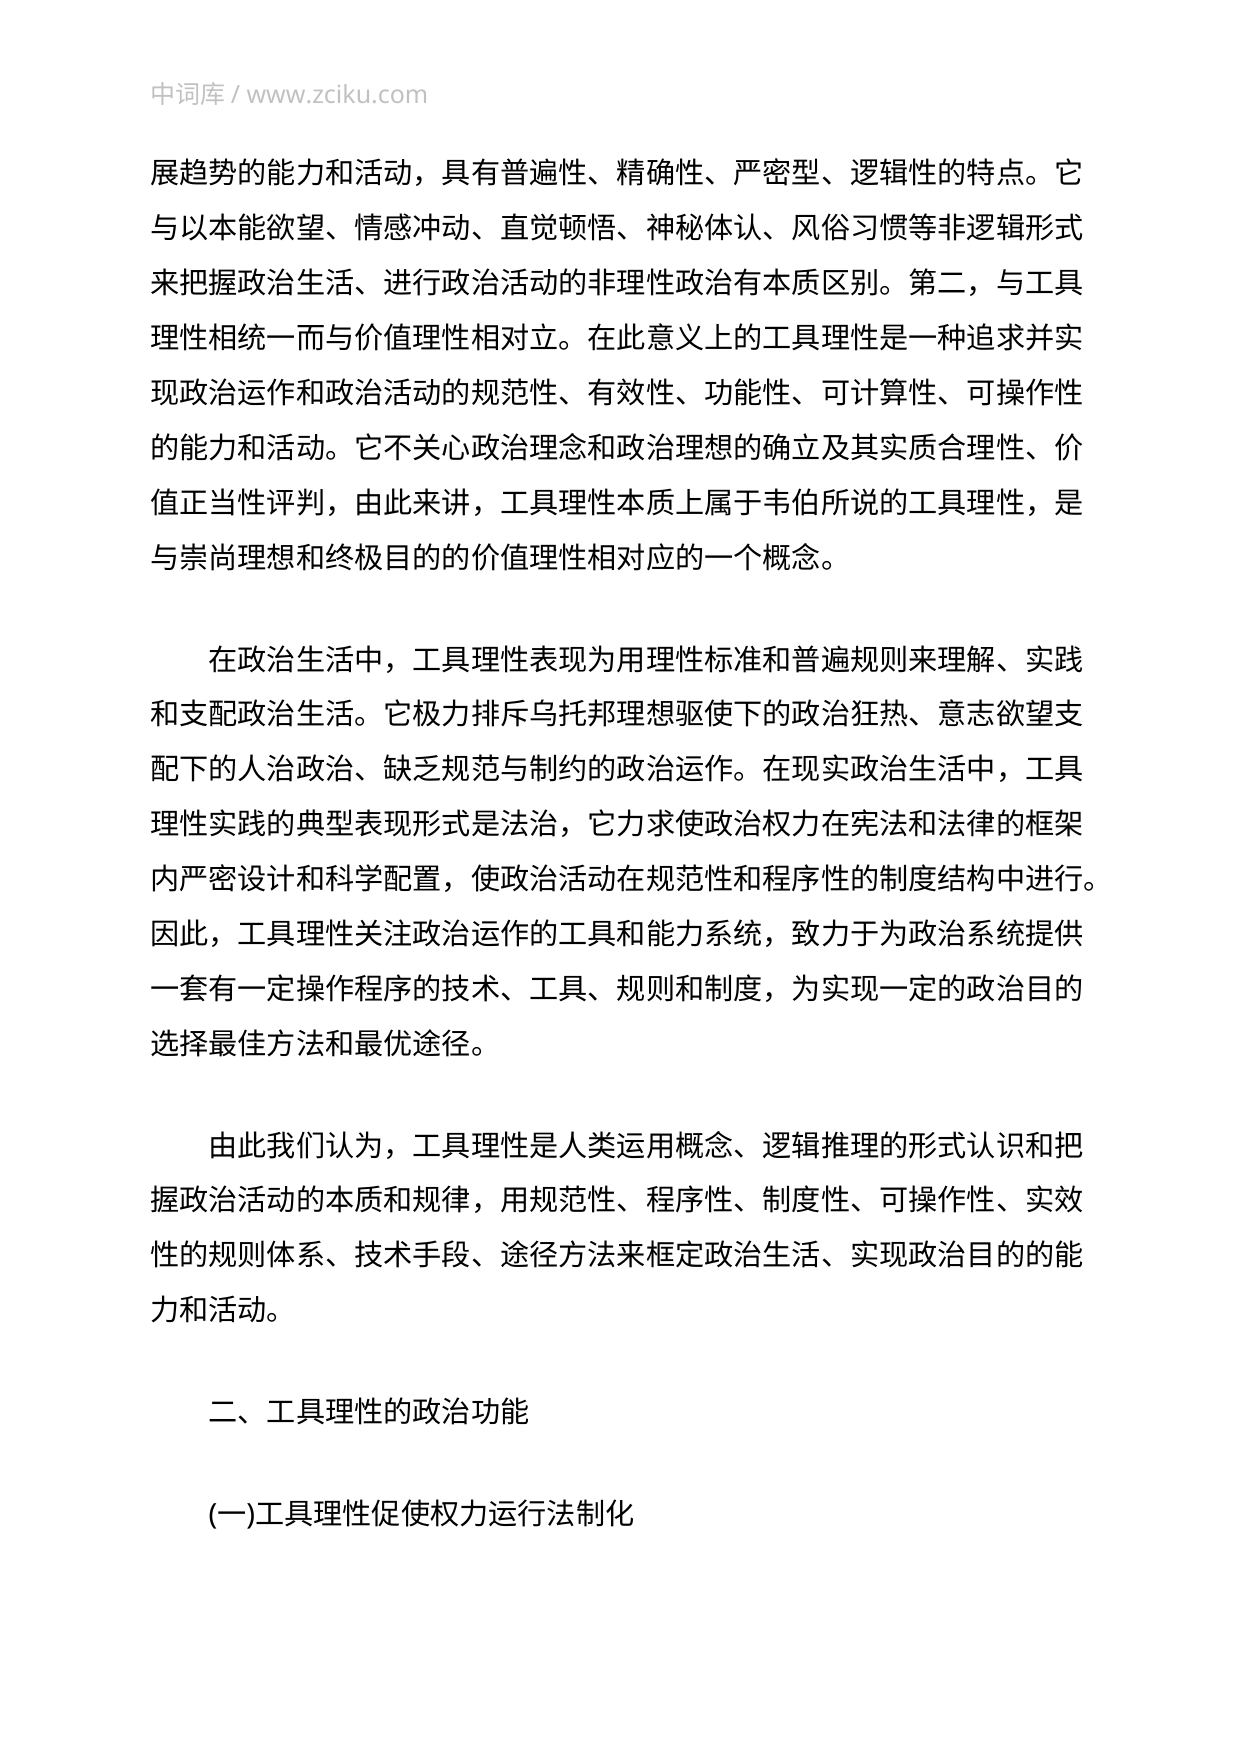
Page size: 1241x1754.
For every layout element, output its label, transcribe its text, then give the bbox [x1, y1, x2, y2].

text 在政治生活中，工具理性表现为用理性标准和普遍规则来理解、实践和支配政治生活。它极力排斥乌托邦理想驱使下的政治狂热、意志欲望支配下的人治政治、缺乏规范与制约的政治运作。在现实政治生活中，工具理性实践的典型表现形式是法治，它力求使政治权力在宪法和法律的框架内严密设计和科学配置，使政治活动在规范性和程序性的制度结构中进行。因此，工具理性关注政治运作的工具和能力系统，致力于为政治系统提供一套有一定操作程序的技术、工具、规则和制度，为实现一定的政治目的选择最佳方法和最优途径。 [150, 636, 1090, 1063]
text 由此我们认为，工具理性是人类运用概念、逻辑推理的形式认识和把握政治活动的本质和规律，用规范性、程序性、制度性、可操作性、实效性的规则体系、技术手段、途径方法来框定政治生活、实现政治目的的能力和活动。 [150, 1122, 1090, 1329]
text 二、工具理性的政治功能 [150, 1388, 1090, 1431]
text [150, 150, 1090, 577]
text (一)工具理性促使权力运行法制化 [150, 1490, 1090, 1533]
